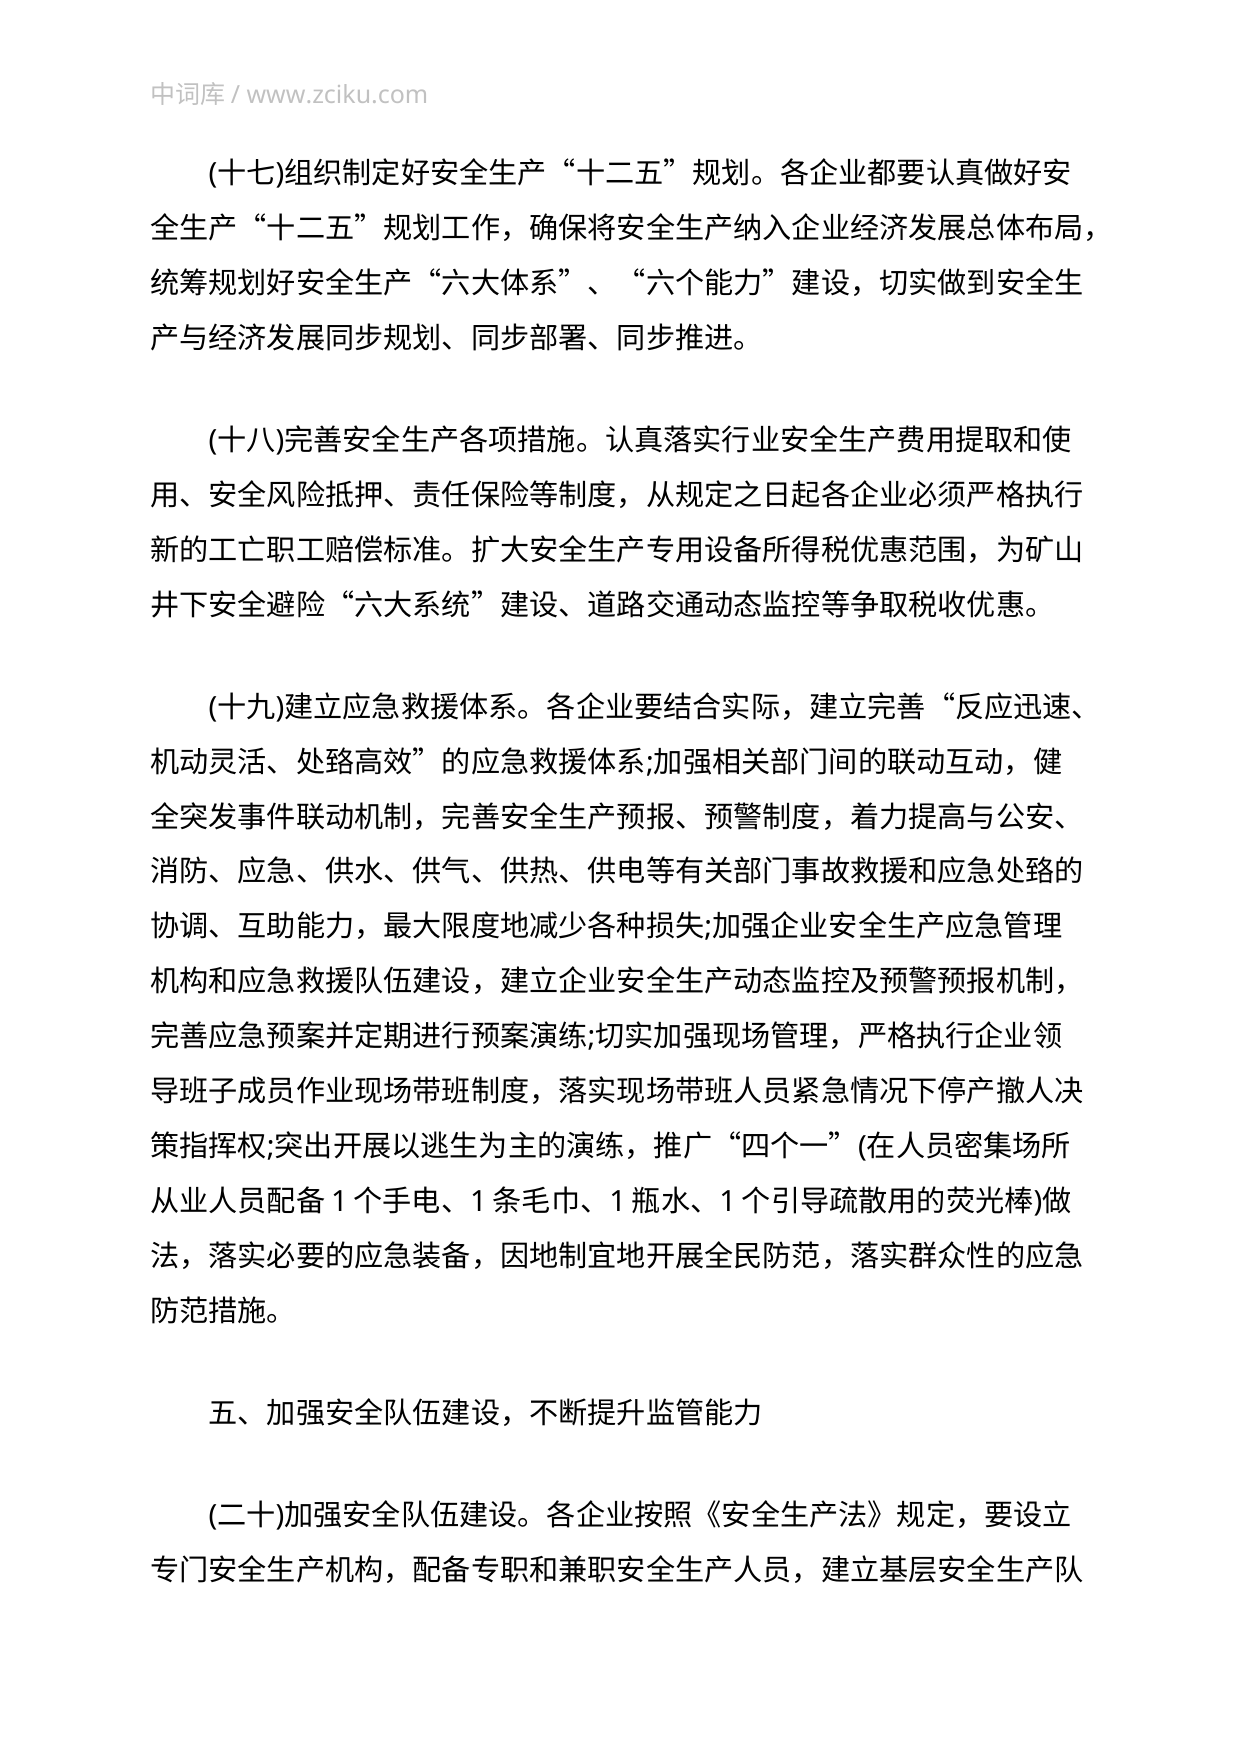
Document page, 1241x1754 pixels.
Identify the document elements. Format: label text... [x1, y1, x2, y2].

text (十八)完善安全生产各项措施。认真落实行业安全生产费用提取和使用、安全风险抵押、责任保险等制度，从规定之日起各企业必须严格执行新的工亡职工赔偿标准。扩大安全生产专用设备所得税优惠范围，为矿山井下安全避险“六大系统”建设、道路交通动态监控等争取税收优惠。 [150, 417, 1090, 624]
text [150, 1491, 1090, 1588]
text (十九)建立应急救援体系。各企业要结合实际，建立完善“反应迅速、机动灵活、处臵高效”的应急救援体系;加强相关部门间的联动互动，健全突发事件联动机制，完善安全生产预报、预警制度，着力提高与公安、消防、应急、供水、供气、供热、供电等有关部门事故救援和应急处臵的协调、互助能力，最大限度地减少各种损失;加强企业安全生产应急管理机构和应急救援队伍建设，建立企业安全生产动态监控及预警预报机制，完善应急预案并定期进行预案演练;切实加强现场管理，严格执行企业领导班子成员作业现场带班制度，落实现场带班人员紧急情况下停产撤人决策指挥权;突出开展以逃生为主的演练，推广“四个一”(在人员密集场所从业人员配备1个手电、1条毛巾、1瓶水、1个引导疏散用的荧光棒)做法，落实必要的应急装备，因地制宜地开展全民防范，落实群众性的应急防范措施。 [150, 683, 1090, 1330]
text 五、加强安全队伍建设，不断提升监管能力 [150, 1389, 1090, 1432]
text (十七)组织制定好安全生产“十二五”规划。各企业都要认真做好安全生产“十二五”规划工作，确保将安全生产纳入企业经济发展总体布局，统筹规划好安全生产“六大体系”、“六个能力”建设，切实做到安全生产与经济发展同步规划、同步部署、同步推进。 [150, 150, 1090, 357]
